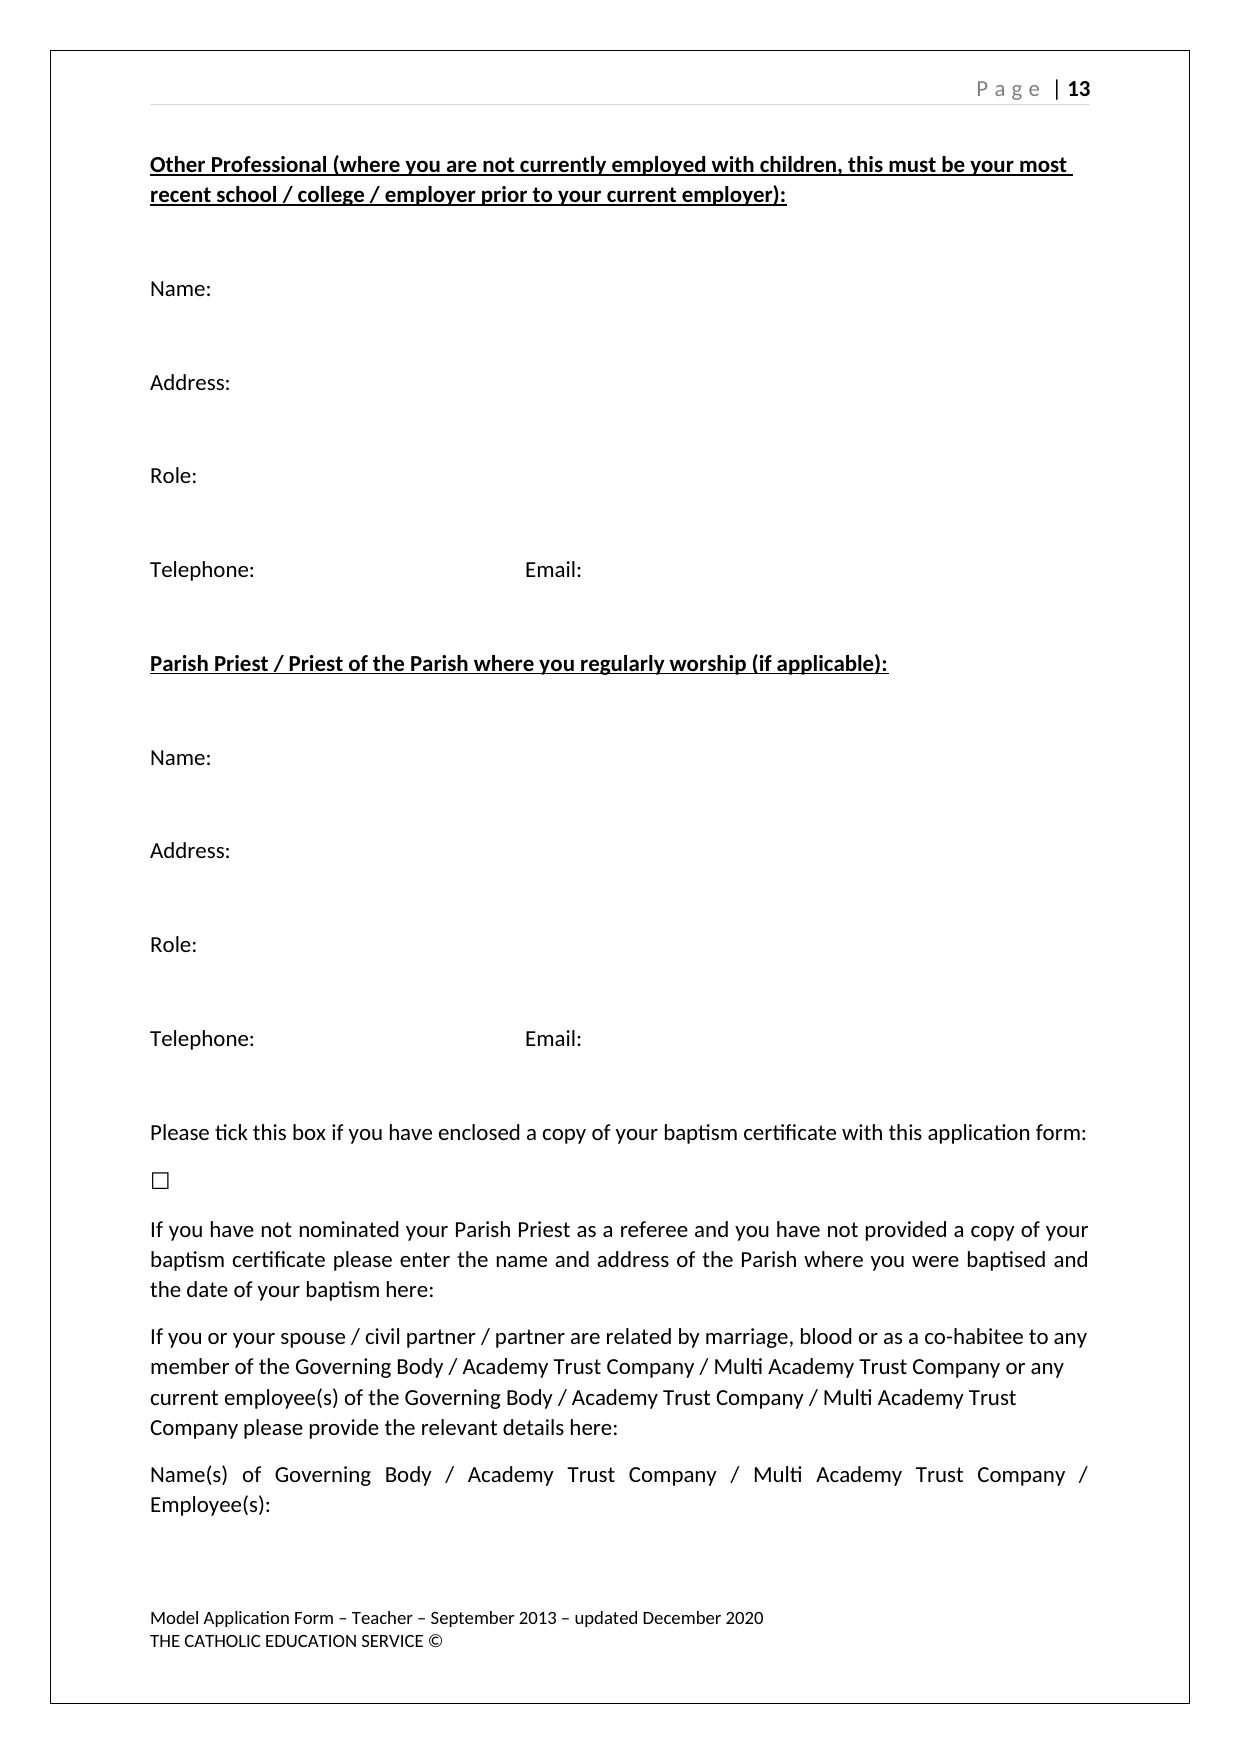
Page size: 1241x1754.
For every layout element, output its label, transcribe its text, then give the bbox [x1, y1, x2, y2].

text If you have not nominated your Parish Priest as a referee and you have not provided a copy of your baptism certificate please enter the name and address of the Parish where you were baptised and the date of your baptism here: [150, 1215, 1090, 1303]
text Role: [150, 461, 1090, 489]
text Role: [150, 930, 1090, 958]
text Name(s) of Governing Body / Academy Trust Company / Multi Academy Trust Company / Employee(s): [150, 1460, 1090, 1518]
text Address: [150, 368, 1090, 396]
text Parish Priest / Priest of the Parish where you regularly worship (if applicable): [150, 649, 1090, 677]
text Name: [150, 274, 1090, 302]
text Please tick this box if you have enclosed a copy of your baptism certificate with this application form: [150, 1118, 1090, 1146]
text Telephone: Email: [150, 1024, 1090, 1052]
text Other Professional (where you are not currently employed with children, this must be your most recent school / college / employer prior to your current employer): [150, 150, 1090, 208]
text Address: [150, 836, 1090, 864]
text If you or your spouse / civil partner / partner are related by marriage, blood or as a co-habitee to any member of the Governing Body / Academy Trust Company / Multi Academy Trust Company or any current employee(s) of the Governing Body / Academy Trust Company / Multi Academy Trust Company please provide the relevant details here: [150, 1322, 1090, 1441]
text Telephone: Email: [150, 555, 1090, 583]
text Name: [150, 743, 1090, 771]
